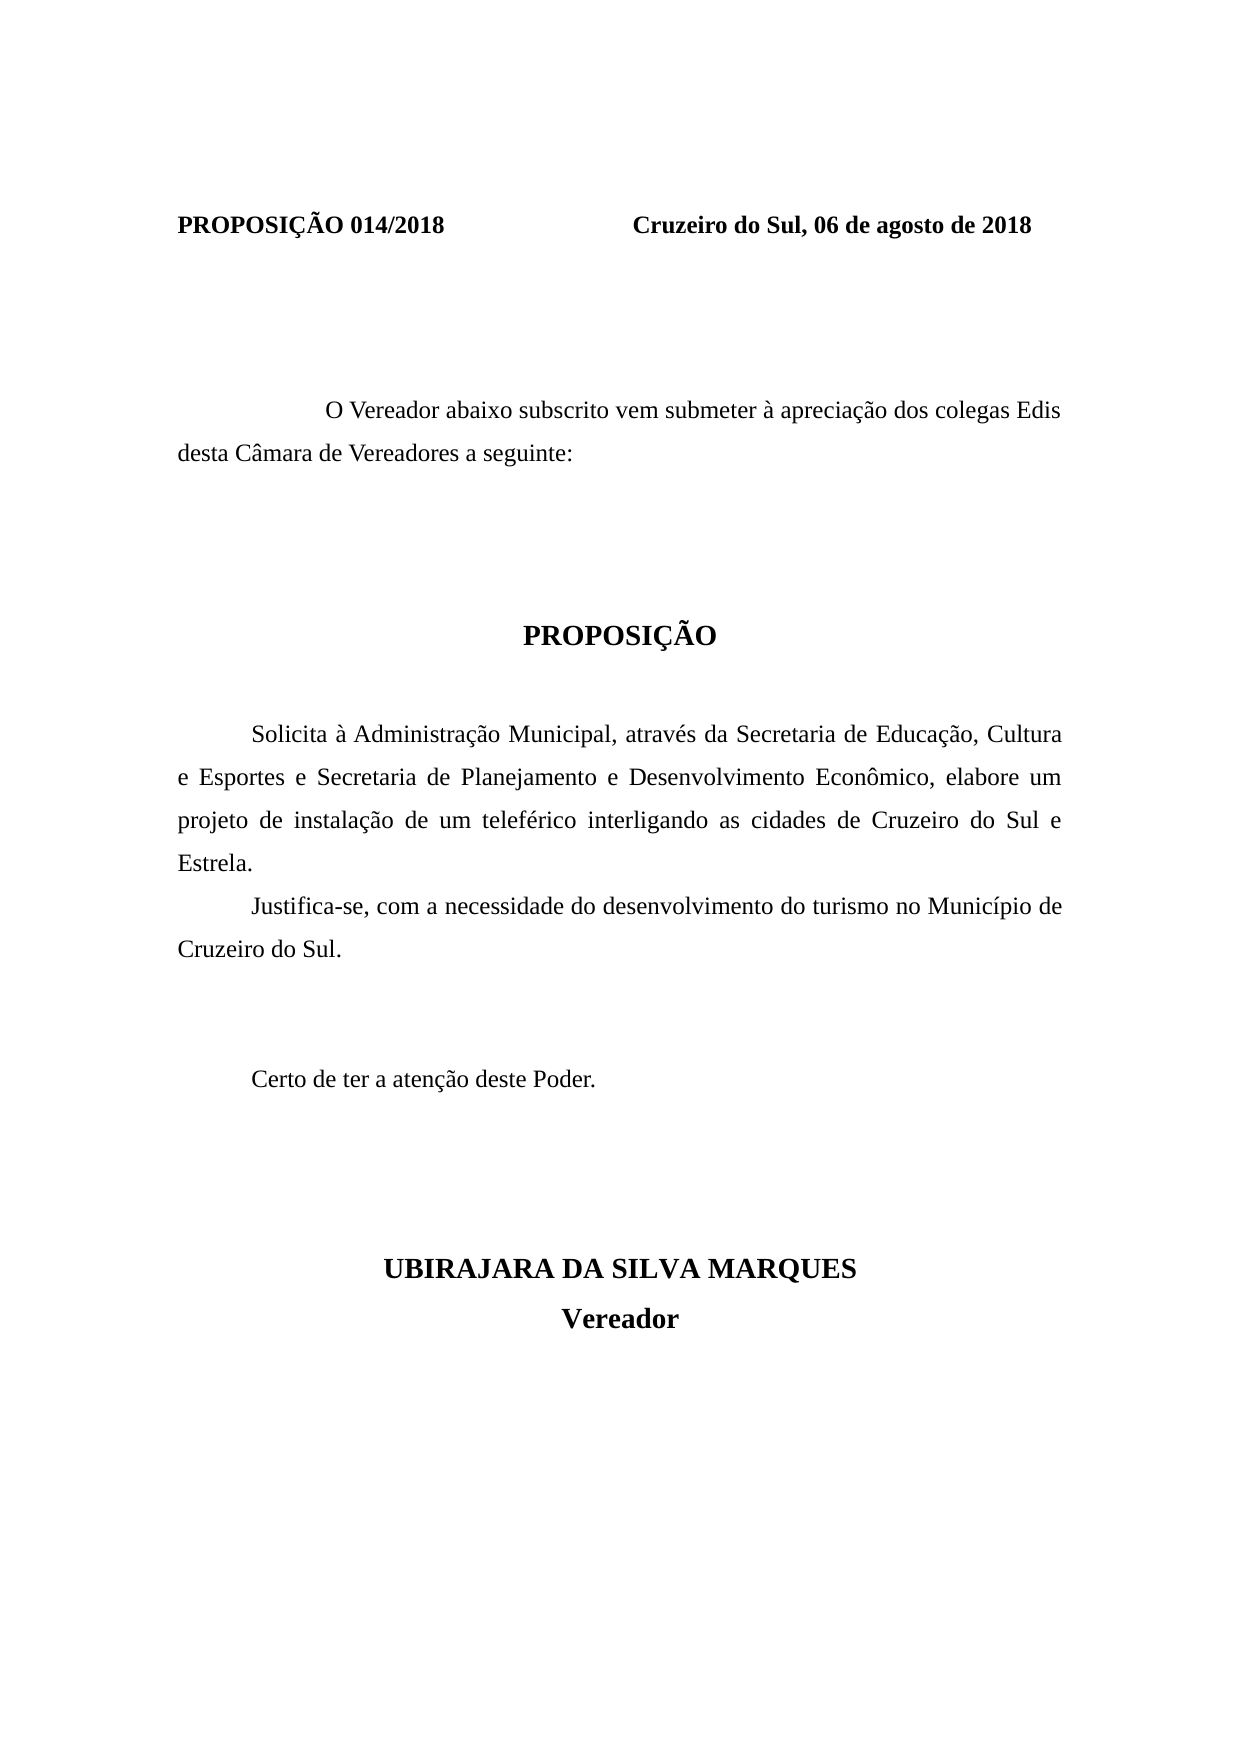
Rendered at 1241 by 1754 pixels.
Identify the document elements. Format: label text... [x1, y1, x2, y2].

text PROPOSIÇÃO 014/2018 Cruzeiro do Sul, 06 de agosto de 2018 [177, 210, 1063, 239]
text O Vereador abaixo subscrito vem submeter à apreciação dos colegas Edis desta Câmara de Vereadores a seguinte: [177, 395, 1063, 467]
text Certo de ter a atenção deste Poder. [177, 1064, 1063, 1093]
text PROPOSIÇÃO [177, 618, 1063, 652]
text Solicita à Administração Municipal, através da Secretaria de Educação, Cultura e Esportes e Secretaria de Planejamento e Desenvolvimento Econômico, elabore um projeto de instalação de um teleférico interligando as cidades de Cruzeiro do Sul e Estrela. [177, 719, 1063, 877]
text UBIRAJARA DA SILVA MARQUES Vereador [177, 1251, 1063, 1334]
text Justifica-se, com a necessidade do desenvolvimento do turismo no Município de Cruzeiro do Sul. [177, 891, 1063, 963]
